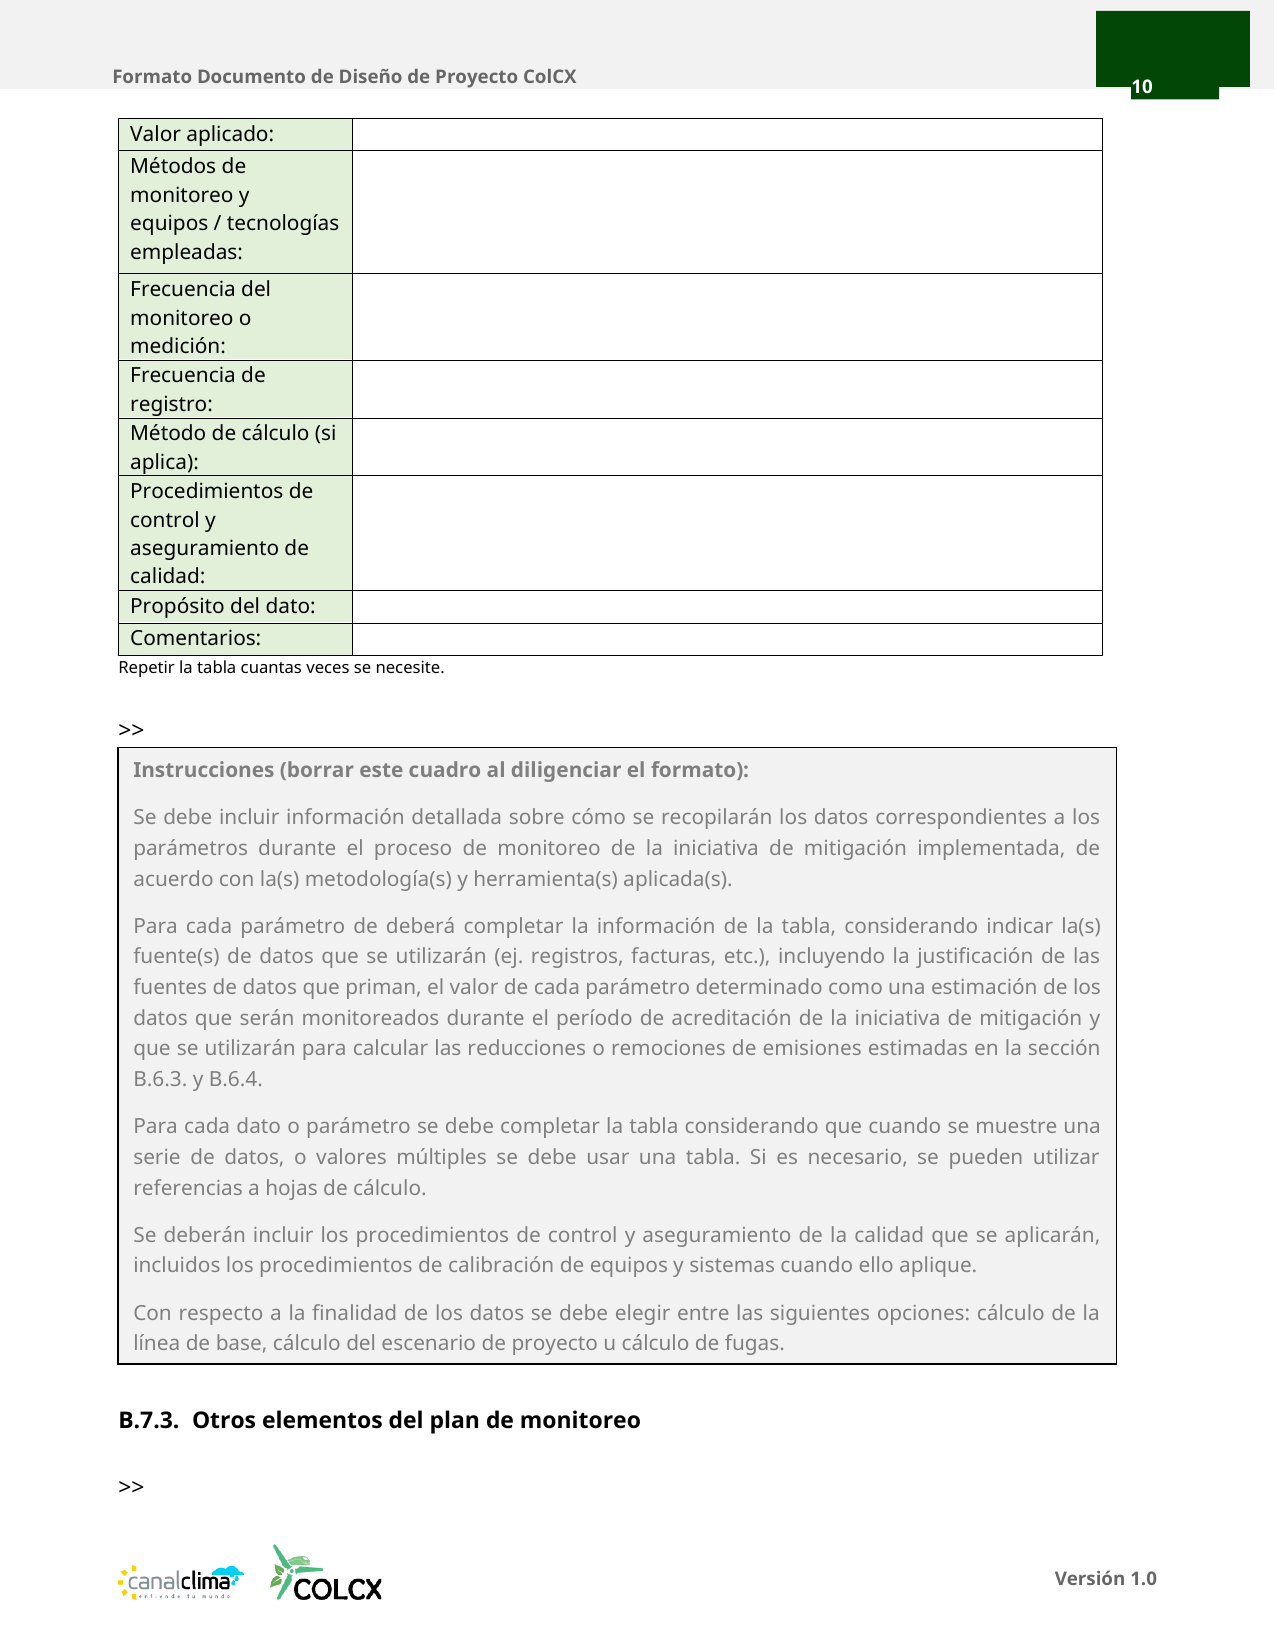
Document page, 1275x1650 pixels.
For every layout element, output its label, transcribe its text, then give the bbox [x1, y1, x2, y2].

picture [118, 1544, 382, 1600]
text >> [118, 714, 1157, 745]
table_cell Frecuencia del monitoreo o medición: [119, 274, 352, 359]
table_cell [353, 624, 1102, 655]
table_cell [353, 274, 1102, 359]
table_cell Propósito del dato: [119, 591, 352, 622]
text Repetir la tabla cuantas veces se necesite. [118, 656, 1157, 678]
table_cell Frecuencia de registro: [119, 361, 352, 417]
table_cell [353, 476, 1102, 590]
text >> [118, 1471, 1157, 1502]
table_cell Comentarios: [119, 624, 352, 655]
table_cell [353, 151, 1102, 273]
table_cell [353, 419, 1102, 475]
table_cell Métodos de monitoreo y equipos / tecnologías empleadas: [119, 151, 352, 273]
subtitle B.7.3. Otros elementos del plan de monitoreo [118, 1404, 1157, 1435]
table_cell [353, 361, 1102, 417]
table_cell [353, 119, 1102, 150]
table_cell Valor aplicado: [119, 119, 352, 150]
table_cell Procedimientos de control y aseguramiento de calidad: [119, 476, 352, 590]
table_cell Método de cálculo (si aplica): [119, 419, 352, 475]
table_cell [353, 591, 1102, 622]
